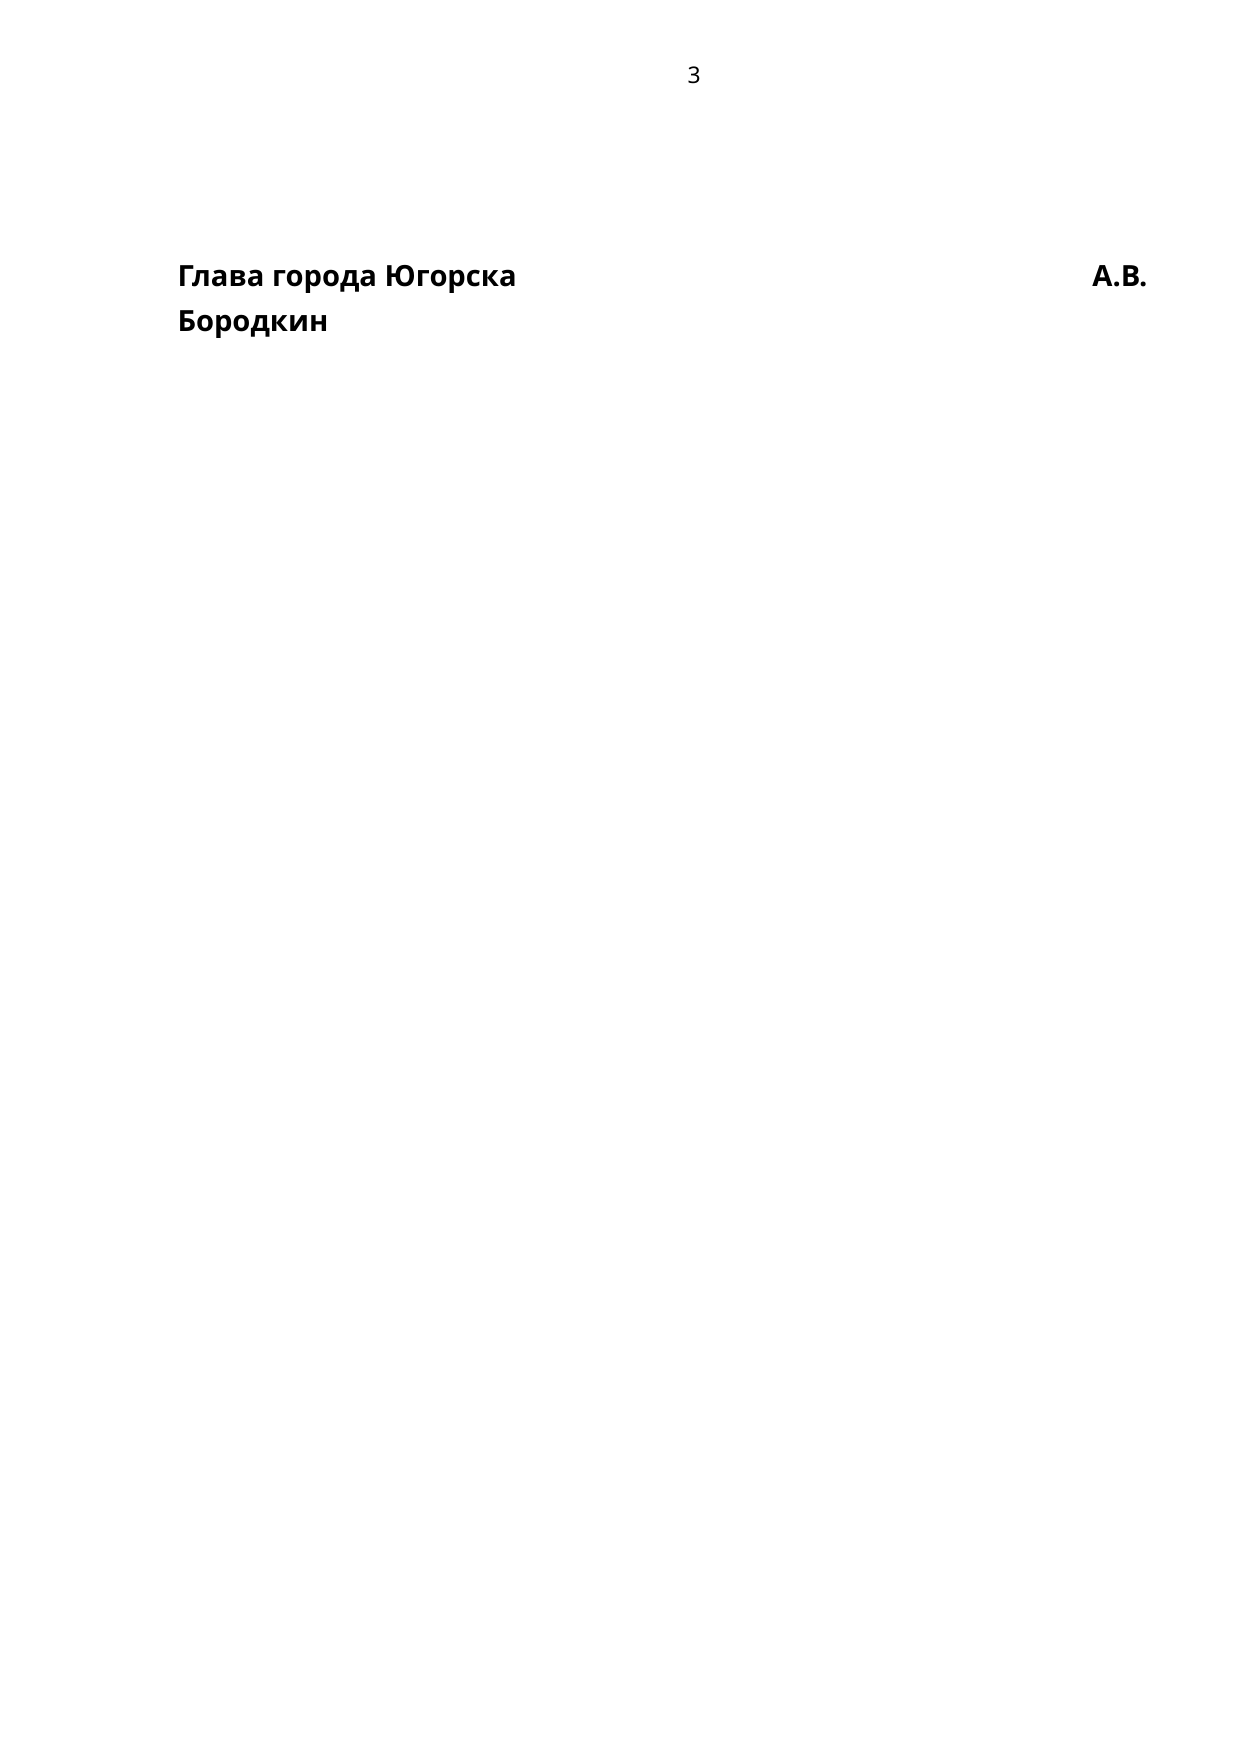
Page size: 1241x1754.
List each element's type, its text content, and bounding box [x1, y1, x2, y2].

text Глава города Югорска А.В. Бородкин [177, 255, 1152, 340]
